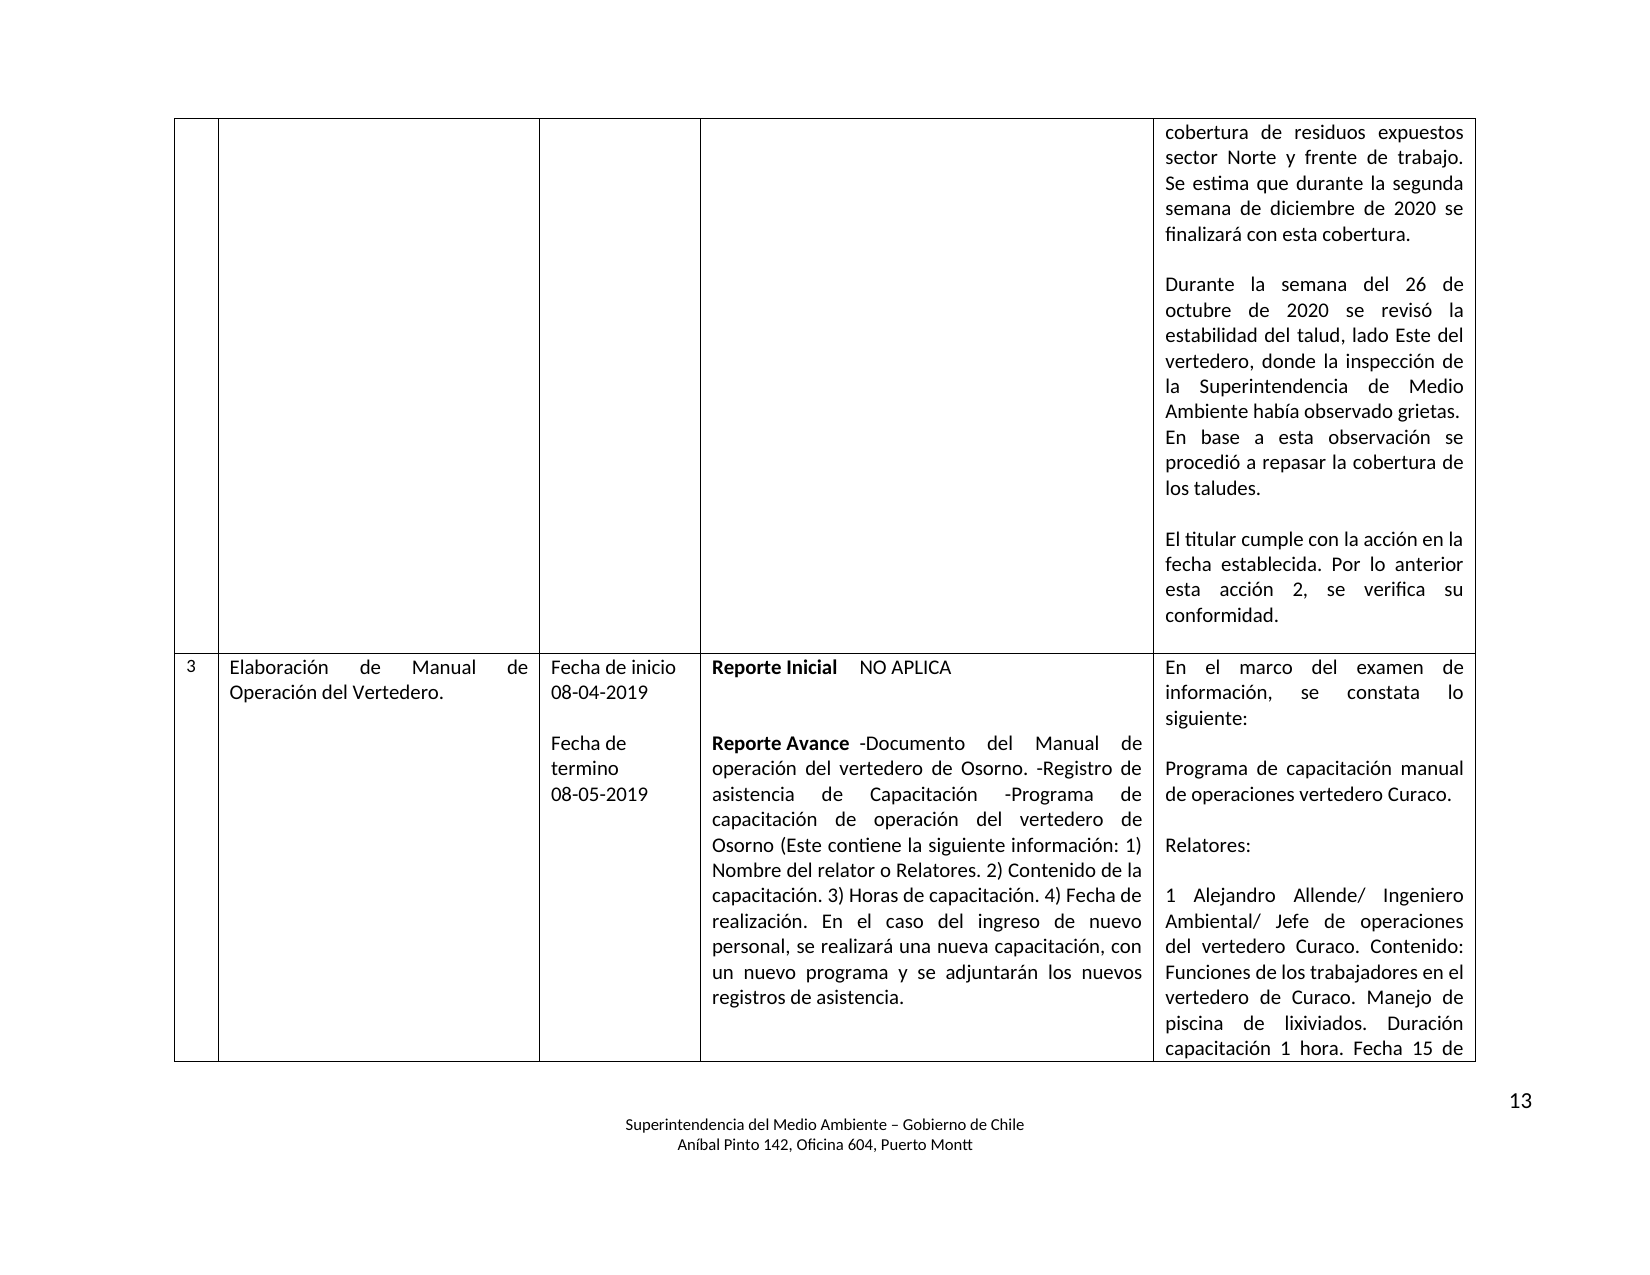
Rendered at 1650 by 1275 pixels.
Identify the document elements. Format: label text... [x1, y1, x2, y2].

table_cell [1154, 654, 1475, 1061]
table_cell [701, 654, 1153, 1061]
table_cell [219, 654, 539, 1061]
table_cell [701, 119, 1153, 653]
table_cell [219, 119, 539, 653]
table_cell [540, 654, 700, 1061]
table_cell 3 [175, 654, 218, 1061]
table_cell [540, 119, 700, 653]
table_cell 2 [175, 119, 218, 653]
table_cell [1154, 119, 1475, 653]
